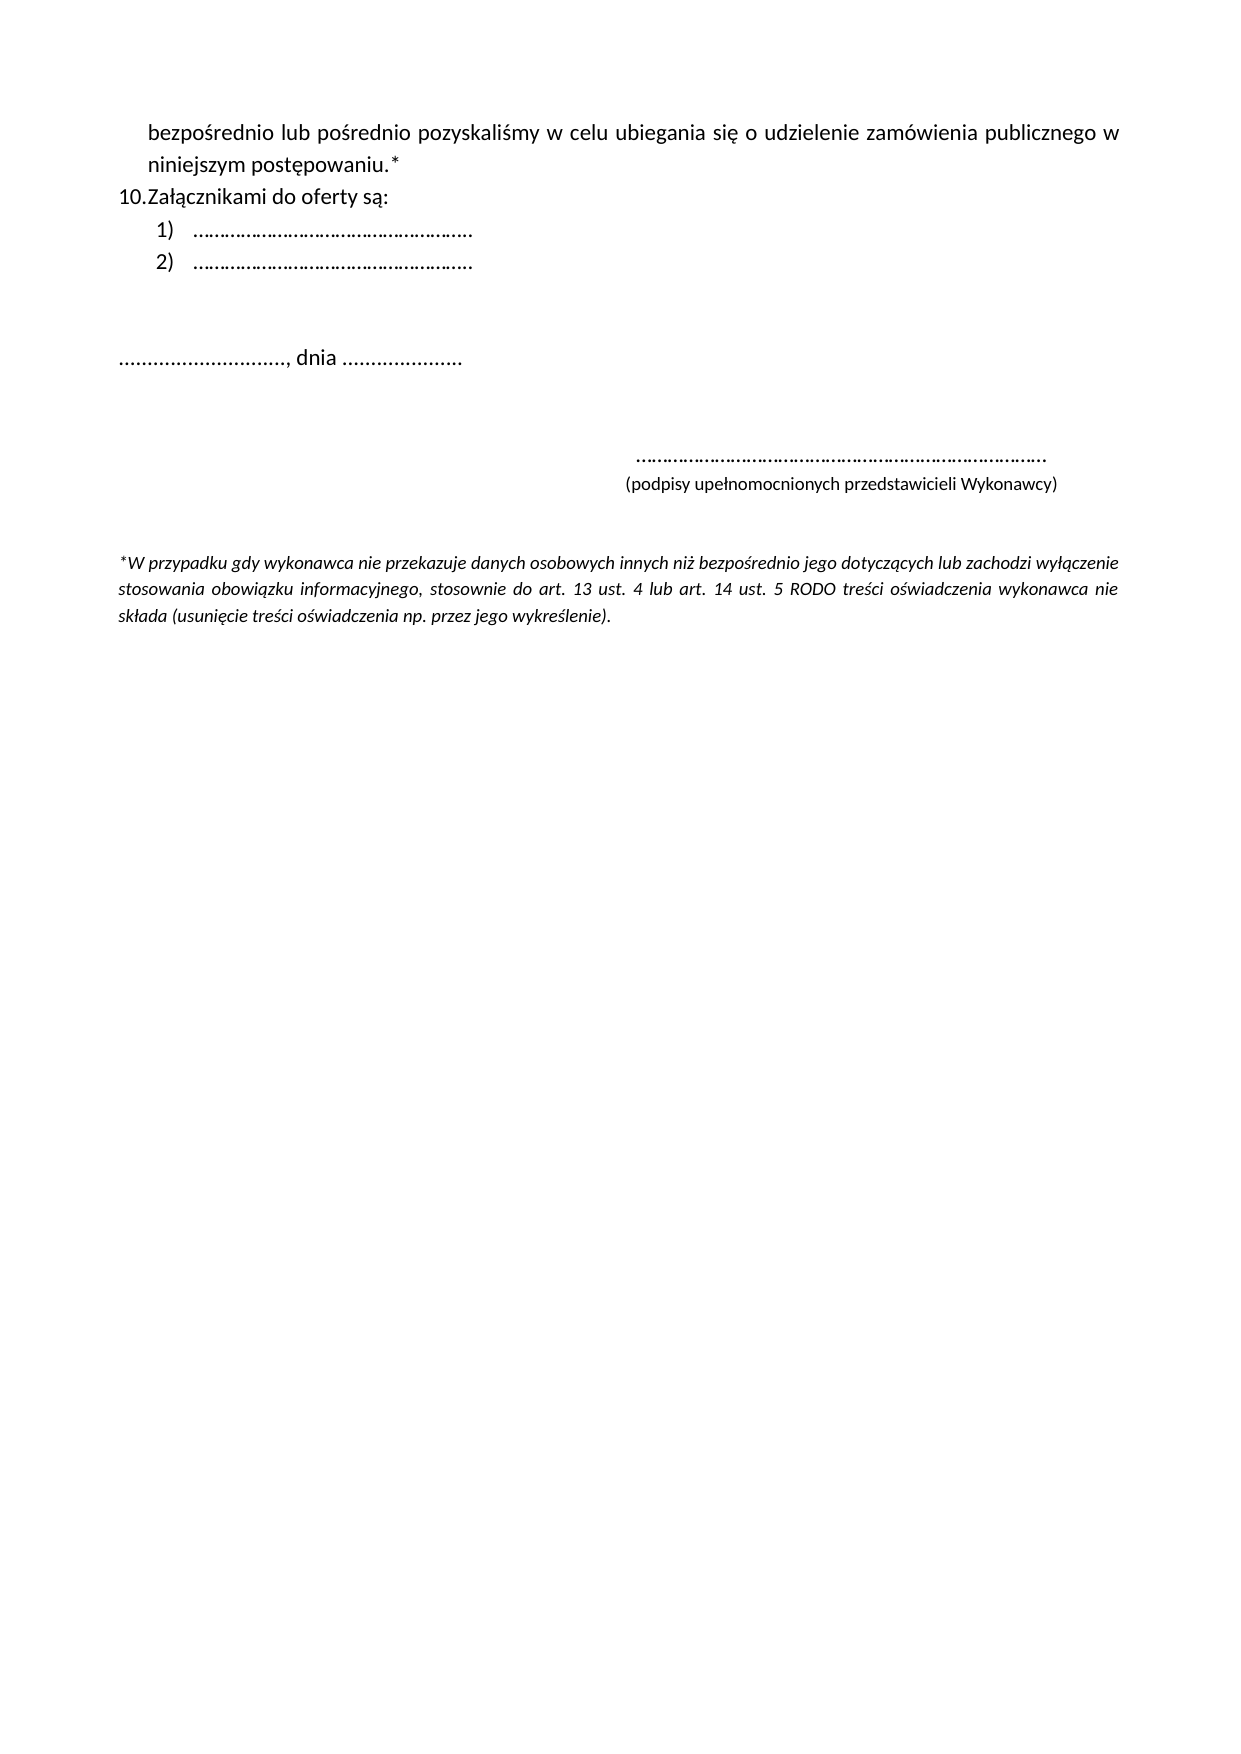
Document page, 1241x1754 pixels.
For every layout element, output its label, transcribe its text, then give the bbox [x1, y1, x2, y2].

list Załącznikami do oferty są: [118, 182, 1122, 211]
text *W przypadku gdy wykonawca nie przekazuje danych osobowych innych niż bezpośrednio jego dotyczących lub zachodzi wyłączenie stosowania obowiązku informacyjnego, stosownie do art. 13 ust. 4 lub art. 14 ust. 5 RODO treści oświadczenia wykonawca nie składa (usunięcie treści oświadczenia np. przez jego wykreślenie). [118, 551, 1122, 627]
list …………………………………………….. [156, 247, 1122, 275]
list …………………………………………….. [156, 215, 1122, 243]
text …………………………………………………………………… [221, 440, 1122, 468]
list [118, 118, 1122, 178]
text (podpisy upełnomocnionych przedstawicieli Wykonawcy) [221, 472, 1122, 495]
text ............................., dnia ..................... [118, 343, 1122, 371]
